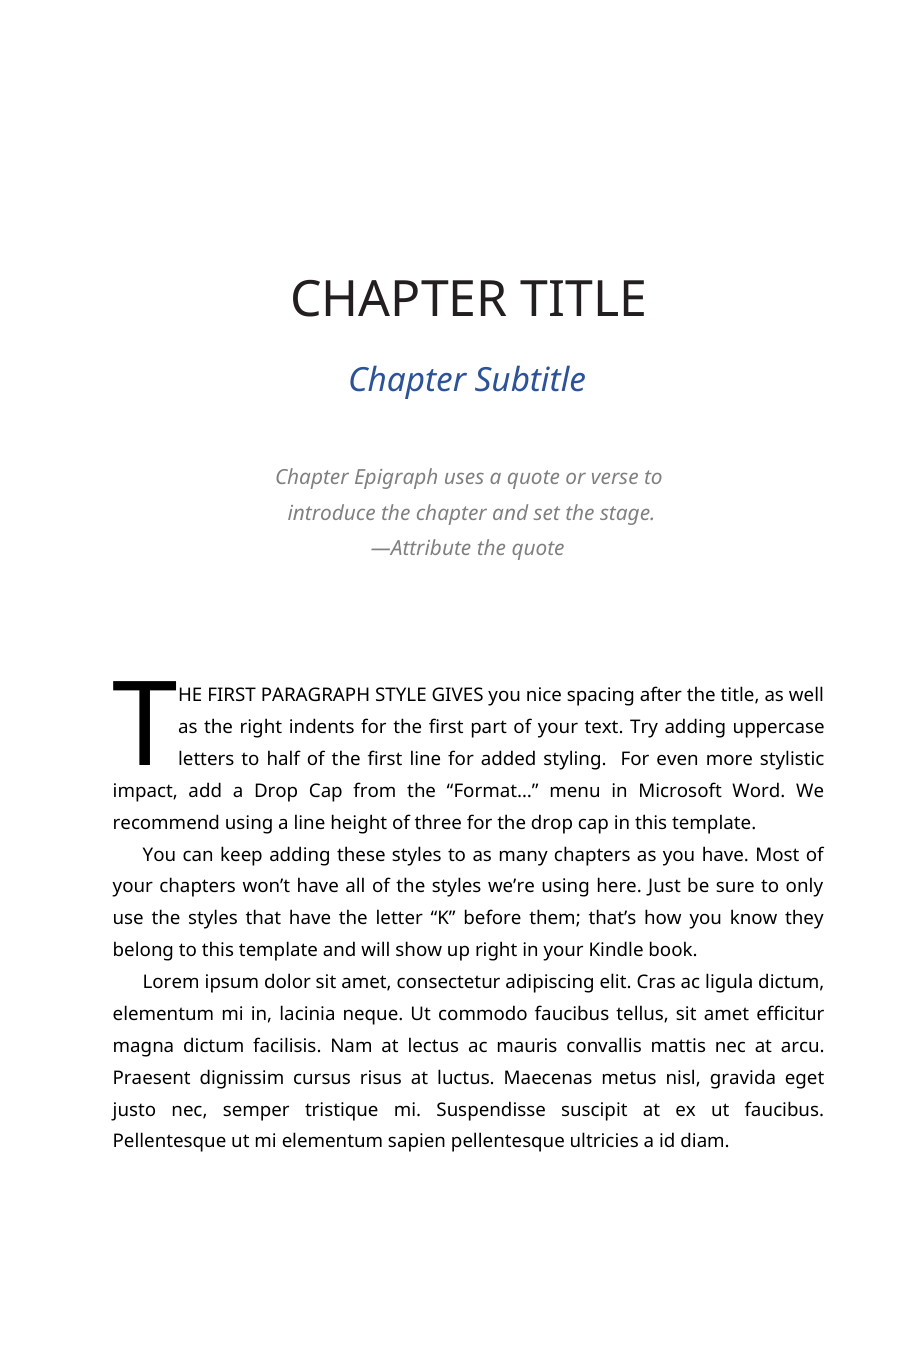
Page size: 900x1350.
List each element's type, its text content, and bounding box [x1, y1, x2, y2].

subtitle Chapter Subtitle [225, 356, 712, 401]
title chapter title [187, 262, 750, 331]
text Lorem ipsum dolor sit amet, consectetur adipiscing elit. Cras ac ligula dictum, elementum mi in, lacinia neque. Ut commodo faucibus tellus, sit amet efficitur magna dictum facilisis. Nam at lectus ac mauris convallis mattis nec at arcu. Praesent dignissim cursus risus at luctus. Maecenas metus nisl, gravida eget justo nec, semper tristique mi. Suspendisse suscipit at ex ut faucibus. Pellentesque ut mi elementum sapien pellentesque ultricies a id diam. [112, 968, 825, 1153]
text Chapter Epigraph uses a quote or verse to introduce the chapter and set the stage. —Attribute the quote [225, 462, 712, 562]
text You can keep adding these styles to as many chapters as you have. Most of your chapters won’t have all of the styles we’re using here. Just be sure to only use the styles that have the letter “K” before them; that’s how you know they belong to this template and will show up right in your Kindle book. [112, 841, 825, 962]
text HE FIRST PARAGRAPH STYLE GIVES you nice spacing after the title, as well as the right indents for the first part of your text. Try adding uppercase letters to half of the first line for added styling. For even more stylistic impact, add a Drop Cap from the “Format…” menu in Microsoft Word. We recommend using a line height of three for the drop cap in this template. [112, 681, 825, 834]
